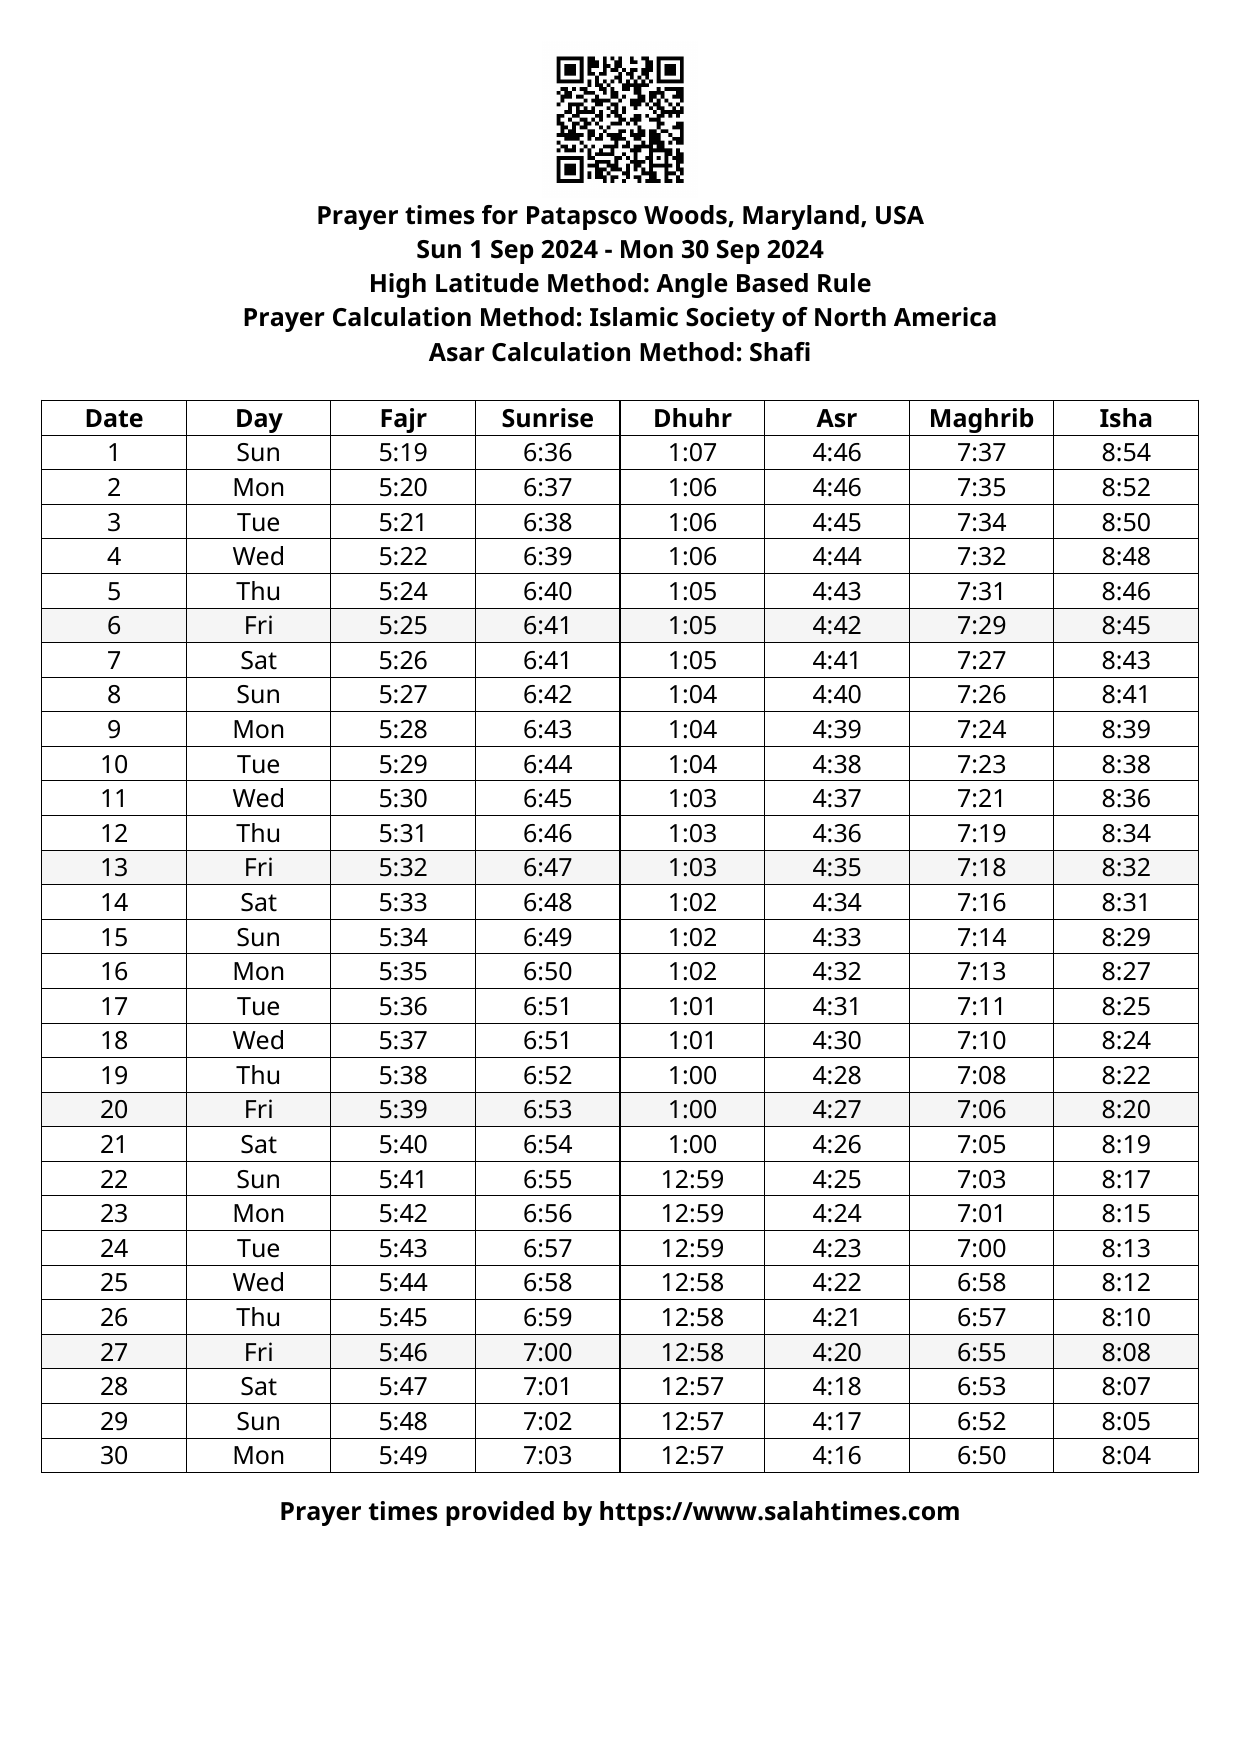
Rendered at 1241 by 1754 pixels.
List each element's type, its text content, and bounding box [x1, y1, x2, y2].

table_cell 6:52 [910, 1404, 1053, 1437]
table_cell 4:16 [765, 1439, 909, 1472]
table_cell 7:08 [910, 1058, 1053, 1092]
table_cell 14 [42, 885, 186, 919]
table_cell 6:53 [910, 1369, 1053, 1403]
table_cell 12:58 [621, 1335, 764, 1368]
text Prayer times provided by https://www.salahtimes.com [42, 1494, 1198, 1528]
table_cell 7:01 [910, 1196, 1053, 1230]
table_cell Tue [187, 747, 330, 780]
table_cell 8:50 [1054, 505, 1198, 538]
table_cell 6:55 [910, 1335, 1053, 1368]
table_cell Mon [187, 1439, 330, 1472]
text Sun 1 Sep 2024 - Mon 30 Sep 2024 [42, 232, 1198, 266]
table_cell 7:34 [910, 505, 1053, 538]
table_cell 6:56 [476, 1196, 619, 1230]
table_cell 5:28 [331, 712, 475, 746]
table_cell 7:03 [476, 1439, 619, 1472]
picture [542, 41, 699, 198]
table_cell 4 [42, 539, 186, 573]
table_cell 5:37 [331, 1024, 475, 1057]
table_cell 20 [42, 1093, 186, 1126]
table_cell 4:23 [765, 1231, 909, 1264]
table_cell 5:46 [331, 1335, 475, 1368]
table_cell 29 [42, 1404, 186, 1437]
table_cell Tue [187, 505, 330, 538]
table_cell 4:45 [765, 505, 909, 538]
table_cell 5:31 [331, 816, 475, 849]
table_cell Sun [187, 678, 330, 711]
table_cell 7:02 [476, 1404, 619, 1437]
table_cell Wed [187, 539, 330, 573]
table_cell 27 [42, 1335, 186, 1368]
table_cell 6:59 [476, 1300, 619, 1334]
table_cell 8:32 [1054, 851, 1198, 884]
table_cell 1:04 [621, 678, 764, 711]
table_cell 1 [42, 436, 186, 469]
table_cell 4:28 [765, 1058, 909, 1092]
table_cell 17 [42, 989, 186, 1022]
table_cell Fri [187, 1335, 330, 1368]
table_cell 4:30 [765, 1024, 909, 1057]
table_cell 7:18 [910, 851, 1053, 884]
table_header Day [187, 401, 330, 434]
table_cell 8:20 [1054, 1093, 1198, 1126]
table_cell 7:10 [910, 1024, 1053, 1057]
table_cell 1:00 [621, 1058, 764, 1092]
table_cell 7:19 [910, 816, 1053, 849]
table_cell 6:47 [476, 851, 619, 884]
text Asar Calculation Method: Shafi [42, 334, 1198, 368]
table_cell 5:47 [331, 1369, 475, 1403]
table_cell 7:31 [910, 574, 1053, 607]
table_cell 6:57 [910, 1300, 1053, 1334]
table_cell 6:49 [476, 920, 619, 953]
table_cell 7:37 [910, 436, 1053, 469]
table_cell 1:00 [621, 1127, 764, 1161]
table_cell 5:45 [331, 1300, 475, 1334]
table_cell 12 [42, 816, 186, 849]
table_cell 6:58 [476, 1266, 619, 1299]
table_header Maghrib [910, 401, 1053, 434]
table_cell 4:42 [765, 609, 909, 642]
table_cell 5:21 [331, 505, 475, 538]
table_cell 5:43 [331, 1231, 475, 1264]
table_cell 5:49 [331, 1439, 475, 1472]
table_cell 8:25 [1054, 989, 1198, 1022]
table_cell 18 [42, 1024, 186, 1057]
table_cell 4:40 [765, 678, 909, 711]
table_cell 6:57 [476, 1231, 619, 1264]
table_cell 6:40 [476, 574, 619, 607]
table_cell 7:29 [910, 609, 1053, 642]
table_cell 12:58 [621, 1266, 764, 1299]
table_cell 5:33 [331, 885, 475, 919]
table_cell 12:58 [621, 1300, 764, 1334]
table_cell 4:18 [765, 1369, 909, 1403]
table_cell 7:01 [476, 1369, 619, 1403]
table_cell 6:51 [476, 989, 619, 1022]
table_cell Sun [187, 436, 330, 469]
table_cell 12:57 [621, 1369, 764, 1403]
table_cell 6:48 [476, 885, 619, 919]
table_cell 4:31 [765, 989, 909, 1022]
table_header Sunrise [476, 401, 619, 434]
table_cell 4:46 [765, 436, 909, 469]
table_cell 23 [42, 1196, 186, 1230]
table_cell 1:00 [621, 1093, 764, 1126]
table_cell 5:25 [331, 609, 475, 642]
table_cell 4:46 [765, 470, 909, 504]
table_cell Thu [187, 816, 330, 849]
table_cell 8:19 [1054, 1127, 1198, 1161]
table_cell Sat [187, 643, 330, 677]
table_cell 12:59 [621, 1162, 764, 1195]
table_cell 6:53 [476, 1093, 619, 1126]
table_header Asr [765, 401, 909, 434]
table_cell 7:05 [910, 1127, 1053, 1161]
table_cell 6:55 [476, 1162, 619, 1195]
table_cell 1:07 [621, 436, 764, 469]
table_header Dhuhr [621, 401, 764, 434]
table_cell 4:33 [765, 920, 909, 953]
table_cell 4:27 [765, 1093, 909, 1126]
table_cell 12:59 [621, 1231, 764, 1264]
table_cell 5:29 [331, 747, 475, 780]
table_cell Thu [187, 1058, 330, 1092]
table_cell 22 [42, 1162, 186, 1195]
table_cell 5:30 [331, 781, 475, 815]
table_cell 4:36 [765, 816, 909, 849]
table_cell 1:04 [621, 747, 764, 780]
table_cell 1:01 [621, 1024, 764, 1057]
table_cell 5:39 [331, 1093, 475, 1126]
table_cell Mon [187, 470, 330, 504]
table_cell 12:57 [621, 1404, 764, 1437]
text Prayer times for Patapsco Woods, Maryland, USA [42, 198, 1198, 232]
table_cell 6:50 [476, 954, 619, 988]
table_cell 1:05 [621, 574, 764, 607]
table_cell 4:26 [765, 1127, 909, 1161]
table_cell Mon [187, 954, 330, 988]
table_cell 5:48 [331, 1404, 475, 1437]
table_cell 8:13 [1054, 1231, 1198, 1264]
table_cell Sun [187, 1162, 330, 1195]
text Prayer Calculation Method: Islamic Society of North America [42, 300, 1198, 334]
table_cell Fri [187, 1093, 330, 1126]
table_cell 4:20 [765, 1335, 909, 1368]
table_cell 4:39 [765, 712, 909, 746]
table_cell 1:03 [621, 781, 764, 815]
table_cell 6:41 [476, 609, 619, 642]
table_cell 4:35 [765, 851, 909, 884]
table_cell 9 [42, 712, 186, 746]
table_cell 5 [42, 574, 186, 607]
table_cell 25 [42, 1266, 186, 1299]
table_cell 7:32 [910, 539, 1053, 573]
table_cell 8:04 [1054, 1439, 1198, 1472]
table_cell 5:24 [331, 574, 475, 607]
table_cell Sat [187, 885, 330, 919]
table_cell 6:58 [910, 1266, 1053, 1299]
table_cell Tue [187, 989, 330, 1022]
table_cell 4:25 [765, 1162, 909, 1195]
table_cell Sun [187, 1404, 330, 1437]
table_cell 7:00 [910, 1231, 1053, 1264]
table_cell 8:08 [1054, 1335, 1198, 1368]
table_cell 2 [42, 470, 186, 504]
table_cell 5:26 [331, 643, 475, 677]
table_cell 5:41 [331, 1162, 475, 1195]
table_cell 6:38 [476, 505, 619, 538]
table_cell 5:32 [331, 851, 475, 884]
table_cell 7:14 [910, 920, 1053, 953]
table_cell Sat [187, 1369, 330, 1403]
table_cell 4:37 [765, 781, 909, 815]
table_cell 15 [42, 920, 186, 953]
table_cell 7:23 [910, 747, 1053, 780]
table_cell 4:38 [765, 747, 909, 780]
table_cell 4:44 [765, 539, 909, 573]
table_cell 8 [42, 678, 186, 711]
table_cell 1:03 [621, 816, 764, 849]
table_cell 6:45 [476, 781, 619, 815]
table_cell 30 [42, 1439, 186, 1472]
table_cell 6:51 [476, 1024, 619, 1057]
table_cell 6:43 [476, 712, 619, 746]
table_cell 6:52 [476, 1058, 619, 1092]
table_cell 5:40 [331, 1127, 475, 1161]
table_cell 8:10 [1054, 1300, 1198, 1334]
table_cell 6:50 [910, 1439, 1053, 1472]
table_cell 12:57 [621, 1439, 764, 1472]
table_cell 4:21 [765, 1300, 909, 1334]
table_cell 6:39 [476, 539, 619, 573]
table_cell Mon [187, 712, 330, 746]
table_cell 8:52 [1054, 470, 1198, 504]
table_cell 1:02 [621, 885, 764, 919]
table_cell 7 [42, 643, 186, 677]
table_cell 11 [42, 781, 186, 815]
table_cell Mon [187, 1196, 330, 1230]
table_cell 8:29 [1054, 920, 1198, 953]
table_cell 5:42 [331, 1196, 475, 1230]
table_cell 4:32 [765, 954, 909, 988]
table_cell 3 [42, 505, 186, 538]
table_cell 8:22 [1054, 1058, 1198, 1092]
table_cell Sun [187, 920, 330, 953]
table_cell 5:19 [331, 436, 475, 469]
table_cell 6:42 [476, 678, 619, 711]
table_cell Sat [187, 1127, 330, 1161]
text High Latitude Method: Angle Based Rule [42, 266, 1198, 300]
table_cell 6 [42, 609, 186, 642]
table_header Fajr [331, 401, 475, 434]
table_cell 6:54 [476, 1127, 619, 1161]
table_cell 1:06 [621, 470, 764, 504]
table_cell 8:31 [1054, 885, 1198, 919]
table_cell 4:17 [765, 1404, 909, 1437]
table_cell 1:06 [621, 539, 764, 573]
table_cell 8:41 [1054, 678, 1198, 711]
table_cell 1:04 [621, 712, 764, 746]
table_cell Wed [187, 1266, 330, 1299]
table_header Isha [1054, 401, 1198, 434]
table_cell 8:07 [1054, 1369, 1198, 1403]
table_cell 5:35 [331, 954, 475, 988]
table_cell 28 [42, 1369, 186, 1403]
table_cell Wed [187, 1024, 330, 1057]
table_cell Thu [187, 1300, 330, 1334]
table_cell 8:36 [1054, 781, 1198, 815]
table_cell 5:36 [331, 989, 475, 1022]
table_cell 6:46 [476, 816, 619, 849]
table_cell 1:02 [621, 920, 764, 953]
table_cell 1:06 [621, 505, 764, 538]
table_cell 7:24 [910, 712, 1053, 746]
table_cell 8:39 [1054, 712, 1198, 746]
table_cell 4:24 [765, 1196, 909, 1230]
table_cell 8:05 [1054, 1404, 1198, 1437]
table_cell 7:00 [476, 1335, 619, 1368]
table_cell 1:05 [621, 643, 764, 677]
table_cell Tue [187, 1231, 330, 1264]
table_cell 26 [42, 1300, 186, 1334]
table_cell 4:22 [765, 1266, 909, 1299]
table_cell 4:41 [765, 643, 909, 677]
table_cell 6:41 [476, 643, 619, 677]
table_cell 5:34 [331, 920, 475, 953]
table_cell 4:34 [765, 885, 909, 919]
table_cell 1:02 [621, 954, 764, 988]
table_cell 8:46 [1054, 574, 1198, 607]
table_cell 4:43 [765, 574, 909, 607]
table_cell 8:15 [1054, 1196, 1198, 1230]
table_cell 7:21 [910, 781, 1053, 815]
table_cell 7:26 [910, 678, 1053, 711]
table_cell 16 [42, 954, 186, 988]
table_cell 21 [42, 1127, 186, 1161]
table_cell 7:11 [910, 989, 1053, 1022]
table_cell 1:05 [621, 609, 764, 642]
table_cell Fri [187, 609, 330, 642]
table_cell 5:38 [331, 1058, 475, 1092]
table_cell 7:16 [910, 885, 1053, 919]
table_cell 8:38 [1054, 747, 1198, 780]
table_cell Fri [187, 851, 330, 884]
table_cell 6:36 [476, 436, 619, 469]
table_cell 6:37 [476, 470, 619, 504]
table_cell 13 [42, 851, 186, 884]
table_cell 8:24 [1054, 1024, 1198, 1057]
table_cell 1:01 [621, 989, 764, 1022]
table_header Date [42, 401, 186, 434]
table_cell Wed [187, 781, 330, 815]
table_cell 8:12 [1054, 1266, 1198, 1299]
table_cell 8:27 [1054, 954, 1198, 988]
table_cell Thu [187, 574, 330, 607]
table_cell 1:03 [621, 851, 764, 884]
table_cell 8:54 [1054, 436, 1198, 469]
table_cell 8:34 [1054, 816, 1198, 849]
table_cell 8:43 [1054, 643, 1198, 677]
table_cell 7:06 [910, 1093, 1053, 1126]
table_cell 10 [42, 747, 186, 780]
table_cell 5:22 [331, 539, 475, 573]
table_cell 5:44 [331, 1266, 475, 1299]
table_cell 7:27 [910, 643, 1053, 677]
table_cell 5:20 [331, 470, 475, 504]
table_cell 12:59 [621, 1196, 764, 1230]
table_cell 8:45 [1054, 609, 1198, 642]
table_cell 7:35 [910, 470, 1053, 504]
table_cell 8:17 [1054, 1162, 1198, 1195]
table_cell 19 [42, 1058, 186, 1092]
table_cell 7:03 [910, 1162, 1053, 1195]
table_cell 24 [42, 1231, 186, 1264]
table_cell 5:27 [331, 678, 475, 711]
table_cell 8:48 [1054, 539, 1198, 573]
table_cell 7:13 [910, 954, 1053, 988]
table_cell 6:44 [476, 747, 619, 780]
